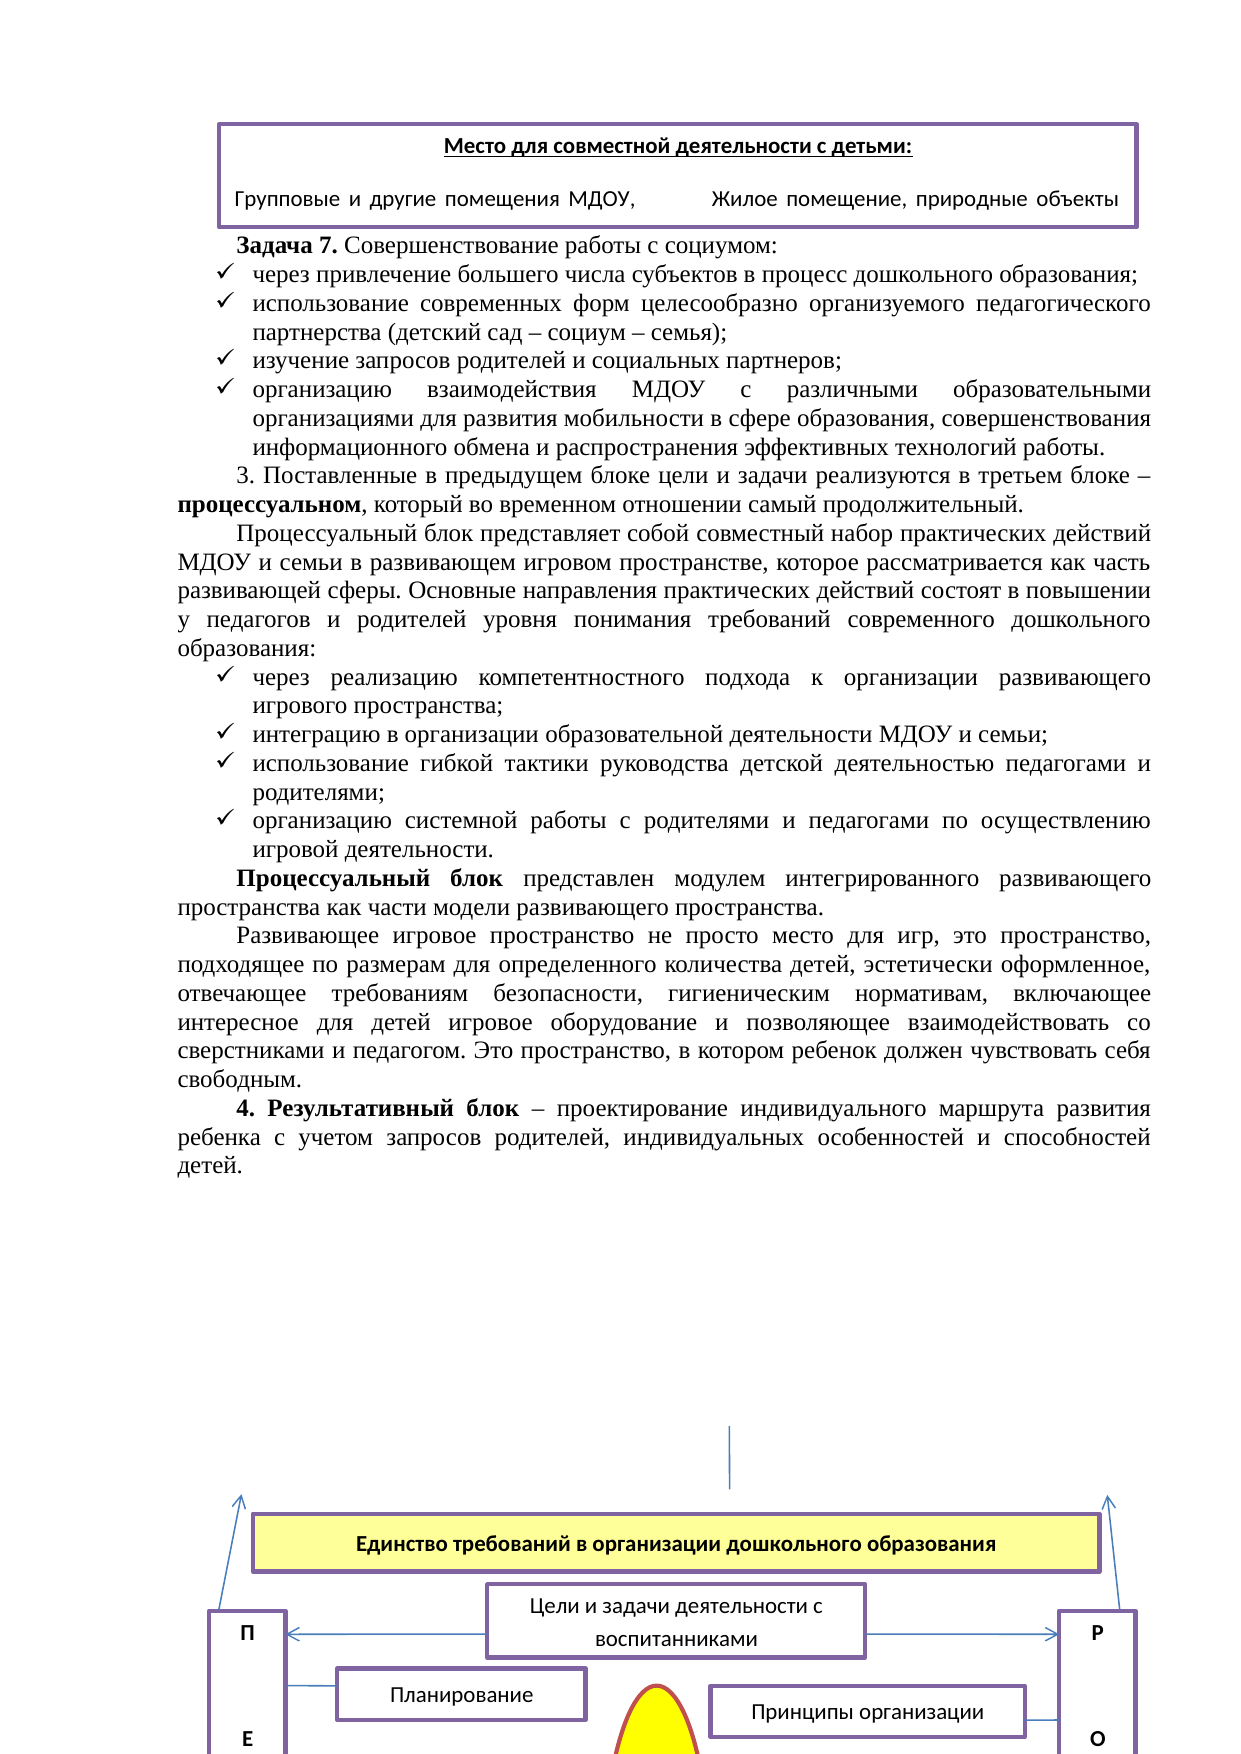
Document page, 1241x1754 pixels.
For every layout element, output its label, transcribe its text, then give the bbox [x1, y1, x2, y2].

list интеграцию в организации образовательной деятельности МДОУ и семьи; [215, 719, 1152, 748]
list изучение запросов родителей и социальных партнеров; [215, 345, 1152, 374]
list организацию взаимодействия МДОУ с различными образовательными организациями для развития мобильности в сфере образования, совершенствования информационного обмена и распространения эффективных технологий работы. [215, 374, 1152, 460]
text Развивающее игровое пространство не просто место для игр, это пространство, подходящее по размерам для определенного количества детей, эстетически оформленное, отвечающее требованиям безопасности, гигиеническим нормативам, включающее интересное для детей игровое оборудование и позволяющее взаимодействовать со сверстниками и педагогом. Это пространство, в котором ребенок должен чувствовать себя свободным. [177, 920, 1152, 1093]
text 3. Поставленные в предыдущем блоке цели и задачи реализуются в третьем блоке – процессуальном, который во временном отношении самый продолжительный. [177, 460, 1152, 518]
text Задача 7. Совершенствование работы с социумом: [177, 118, 1152, 259]
text 4. Результативный блок – проектирование индивидуального маршрута развития ребенка с учетом запросов родителей, индивидуальных особенностей и способностей детей. [177, 1093, 1152, 1179]
text Процессуальный блок представляет собой совместный набор практических действий МДОУ и семьи в развивающем игровом пространстве, которое рассматривается как часть развивающей сферы. Основные направления практических действий состоят в повышении у педагогов и родителей уровня понимания требований современного дошкольного образования: [177, 518, 1152, 662]
list использование современных форм целесообразно организуемого педагогического партнерства (детский сад – социум – семья); [215, 288, 1152, 345]
list использование гибкой тактики руководства детской деятельностью педагогами и родителями; [215, 748, 1152, 805]
list организацию системной работы с родителями и педагогами по осуществлению игровой деятельности. [215, 805, 1152, 863]
text Процессуальный блок представлен модулем интегрированного развивающего пространства как части модели развивающего пространства. [177, 863, 1152, 920]
list через привлечение большего числа субъектов в процесс дошкольного образования; [215, 259, 1152, 288]
list через реализацию компетентностного подхода к организации развивающего игрового пространства; [215, 662, 1152, 719]
